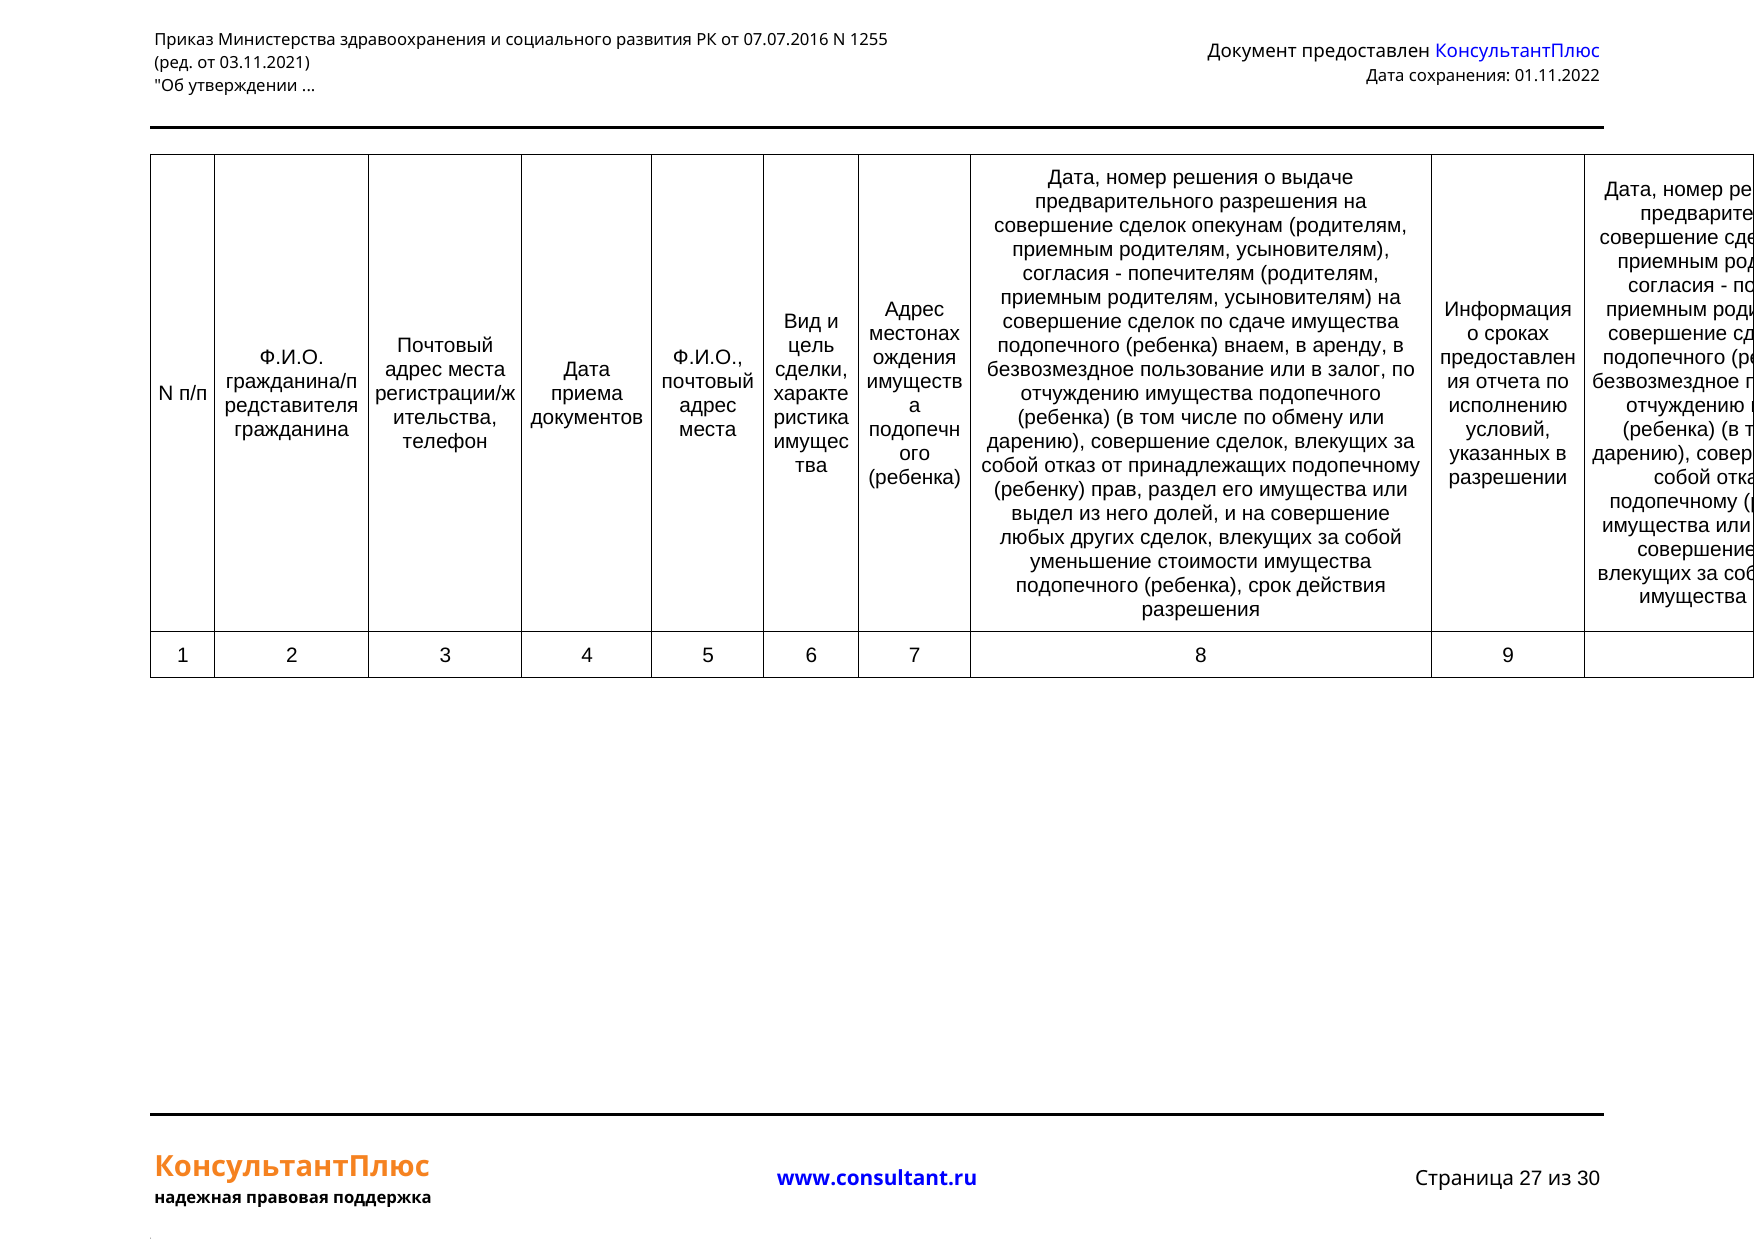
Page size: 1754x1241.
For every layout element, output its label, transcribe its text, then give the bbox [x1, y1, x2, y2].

table_cell 7 [859, 632, 970, 677]
table_cell 3 [369, 632, 521, 677]
table_header Дата приема документов [522, 155, 651, 631]
table_header Дата, номер решения об отказе в выдаче предварительного разрешения на совершение сделок опекунам (родителям, приемным родителям, усыновителям), согласия - попечителям (родителям, приемным родителям, усыновителям) на совершение сделок по сдаче имущества подопечного (ребенка) внаем, в аренду, в безвозмездное пользование или в залог, по отчуждению имущества подопечного (ребенка) (в том числе по обмену или дарению), совершение сделок, влекущих за собой отказ от принадлежащих подопечному (ребенку) прав, раздел его имущества или выдел из него долей, и на совершение любых других сделок, влекущих за собой уменьшение стоимости имущества подопечного (ребенка) [1585, 155, 1753, 631]
table_cell 10 [1585, 632, 1753, 677]
table_header Дата, номер решения о выдаче предварительного разрешения на совершение сделок опекунам (родителям, приемным родителям, усыновителям), согласия - попечителям (родителям, приемным родителям, усыновителям) на совершение сделок по сдаче имущества подопечного (ребенка) внаем, в аренду, в безвозмездное пользование или в залог, по отчуждению имущества подопечного (ребенка) (в том числе по обмену или дарению), совершение сделок, влекущих за собой отказ от принадлежащих подопечному (ребенку) прав, раздел его имущества или выдел из него долей, и на совершение любых других сделок, влекущих за собой уменьшение стоимости имущества подопечного (ребенка), срок действия разрешения [971, 155, 1431, 631]
table_header N п/п [151, 155, 214, 631]
table_cell 5 [652, 632, 763, 677]
table_header Ф.И.О., почтовый адрес места [652, 155, 763, 631]
table_cell 1 [151, 632, 214, 677]
table_header Вид и цель сделки, характеристика имущества [764, 155, 858, 631]
table_cell 4 [522, 632, 651, 677]
table_header Адрес местонахождения имущества подопечного (ребенка) [859, 155, 970, 631]
table_cell 8 [971, 632, 1431, 677]
table_header Почтовый адрес места регистрации/жительства, телефон [369, 155, 521, 631]
table_cell 6 [764, 632, 858, 677]
table_cell 9 [1432, 632, 1584, 677]
table_header Ф.И.О. гражданина/представителя гражданина [215, 155, 368, 631]
table_header Информация о сроках предоставления отчета по исполнению условий, указанных в разрешении [1432, 155, 1584, 631]
table_cell 2 [215, 632, 368, 677]
